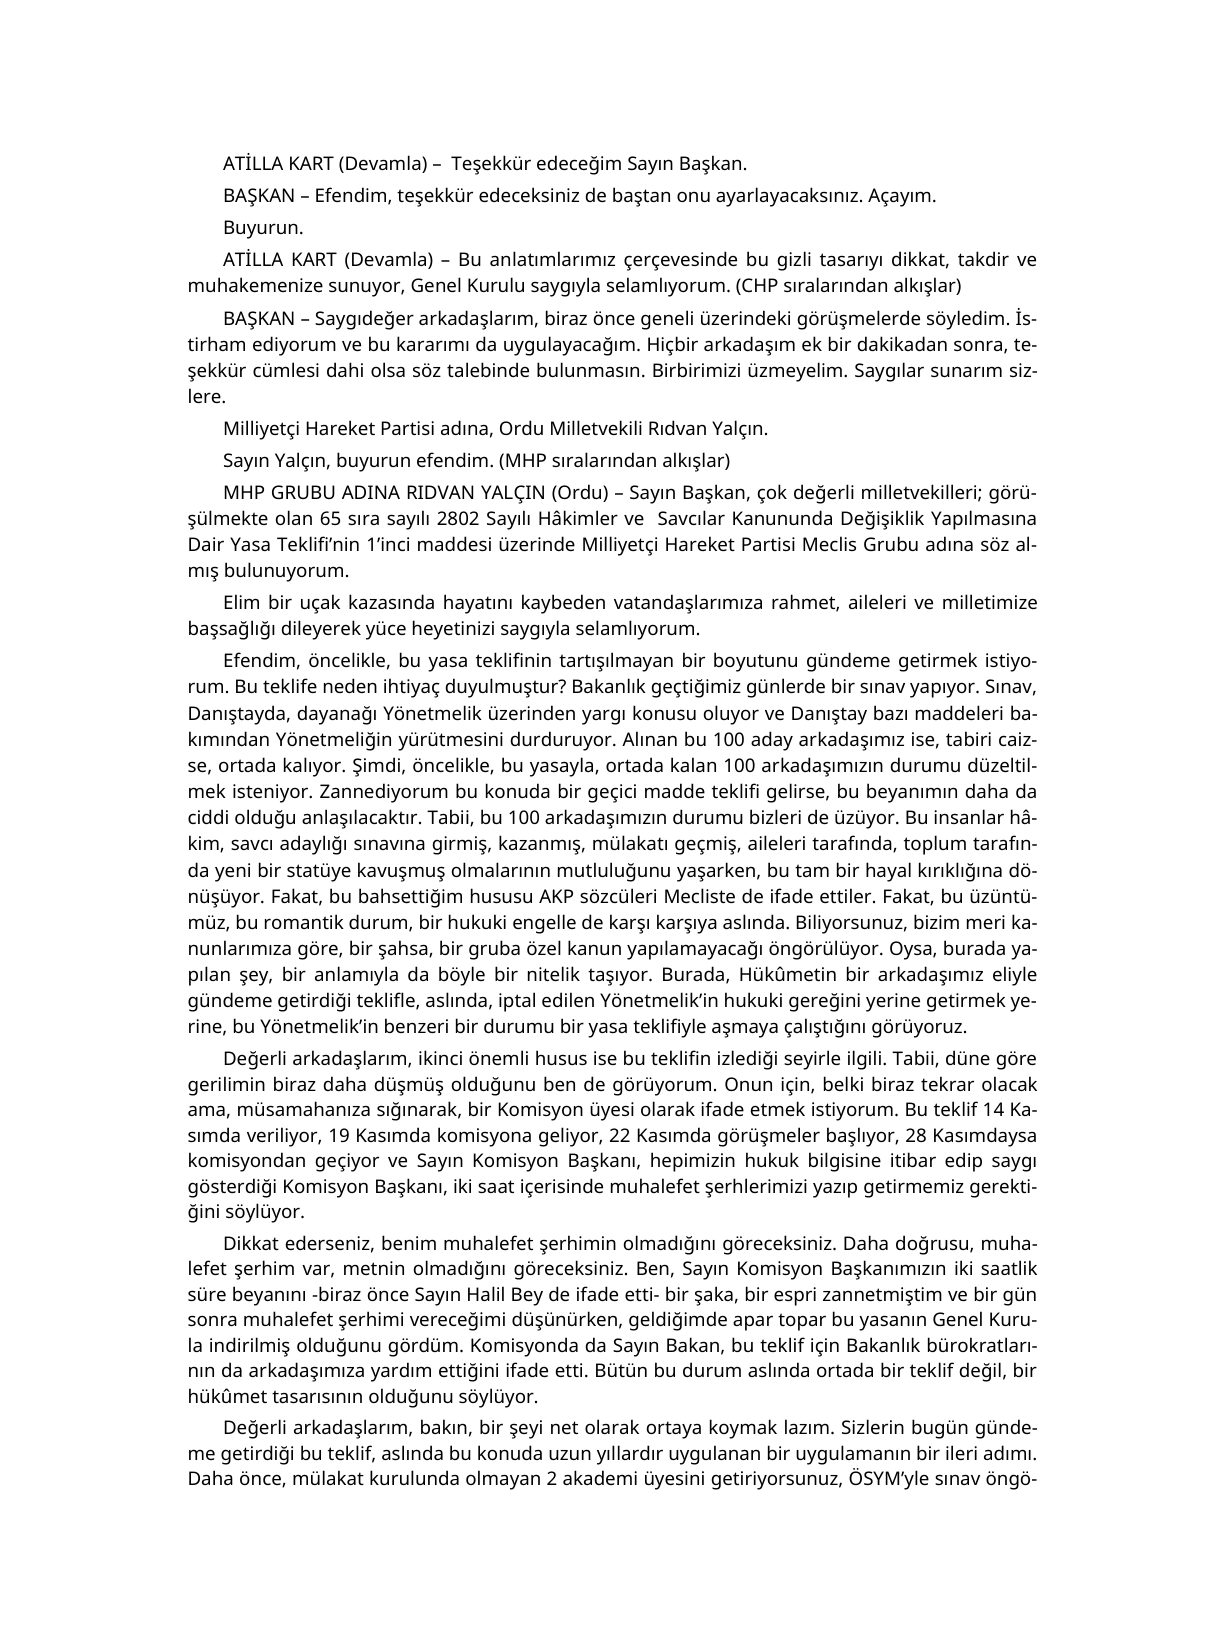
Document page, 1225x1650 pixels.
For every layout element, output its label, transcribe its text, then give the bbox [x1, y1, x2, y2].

text MHP GRU­BU ADI­NA RID­VAN YAL­ÇIN (Or­du) – Sa­yın Baş­kan, çok de­ğer­li mil­let­ve­kil­le­ri; gö­rü­şül­mek­te olan 65 sı­ra sa­yı­lı 2802 Sa­yı­lı Hâ­kim­ler ve Sav­cı­lar Ka­nu­nun­da De­ği­şik­lik Ya­pıl­ma­sı­na Da­ir Ya­sa Tek­li­fi­’nin 1’in­ci mad­de­si üze­rin­de Mil­li­yet­çi Ha­re­ket Par­ti­si Mec­lis Gru­bu adı­na söz al­mış bu­lu­nu­yo­rum. [187, 478, 1037, 583]
text ATİL­LA KART (De­vam­la) – Bu an­la­tım­la­rı­mız çer­çe­ve­sin­de bu giz­li ta­sa­rı­yı dik­kat, tak­dir ve mu­ha­ke­me­ni­ze su­nu­yor, Ge­nel Ku­ru­lu say­gıy­la se­lam­lı­yo­rum. (CHP sı­ra­la­rın­dan al­kış­lar) [187, 246, 1037, 298]
text Efen­dim, ön­ce­lik­le, bu ya­sa tek­li­fi­nin tar­tı­şıl­ma­yan bir bo­yu­tu­nu gün­de­me ge­tir­mek is­ti­yo­rum. Bu tek­li­fe ne­den ih­ti­yaç du­yul­muş­tur? Ba­kan­lık geç­ti­ği­miz gün­ler­de bir sı­nav ya­pı­yor. Sı­nav, Da­nış­tay­da, da­ya­na­ğı Yö­net­me­lik üze­rin­den yar­gı ko­nu­su olu­yor ve Da­nış­tay ba­zı mad­de­le­ri ba­kı­mın­dan Yö­net­me­li­ğin yü­rüt­me­si­ni dur­du­ru­yor. Alı­nan bu 100 aday ar­ka­da­şı­mız ise, ta­bi­ri ca­iz­se, or­ta­da ka­lı­yor. Şim­di, ön­ce­lik­le, bu ya­say­la, or­ta­da ka­lan 100 ar­ka­da­şı­mı­zın du­ru­mu dü­zel­til­mek is­te­ni­yor. Zan­ne­di­yo­rum bu ko­nu­da bir ge­çi­ci mad­de tek­li­fi ge­lir­se, bu be­ya­nı­mın da­ha da cid­di ol­du­ğu an­la­şı­la­cak­tır. Ta­bi­i, bu 100 ar­ka­da­şı­mı­zın du­ru­mu biz­le­ri de üzü­yor. Bu in­san­lar hâ­kim, sav­cı aday­lı­ğı sı­na­vı­na gir­miş, ka­zan­mış, mü­la­ka­tı geç­miş, ai­le­le­ri ta­ra­fın­da, top­lum ta­ra­fın­da ye­ni bir sta­tü­ye ka­vuş­muş ol­ma­la­rı­nın mut­lu­lu­ğu­nu ya­şar­ken, bu tam bir ha­yal kı­rık­lı­ğı­na dö­nü­şü­yor. Fa­kat, bu bah­set­ti­ğim hu­su­su AKP söz­cü­le­ri Mec­lis­te de ifa­de et­ti­ler. Fa­kat, bu üzün­tü­müz, bu ro­man­tik du­rum, bir hu­ku­ki en­gel­le de kar­şı kar­şı­ya as­lın­da. Bi­li­yor­su­nuz, bi­zim me­ri ka­nun­la­rı­mı­za gö­re, bir şah­sa, bir gru­ba özel ka­nun ya­pı­la­ma­ya­ca­ğı ön­gö­rü­lü­yor. Oy­sa, bu­ra­da ya­pı­lan şey, bir an­la­mıy­la da böy­le bir ni­te­lik ta­şı­yor. Bu­ra­da, Hü­kû­me­tin bir ar­ka­da­şı­mız eliy­le gün­de­me ge­tir­di­ği tek­lif­le, as­lın­da, ip­tal edi­len Yö­net­me­li­k’­in hu­ku­ki ge­re­ği­ni ye­ri­ne ge­tir­mek ye­ri­ne, bu Yö­net­me­li­k’­in ben­ze­ri bir du­ru­mu bir ya­sa tek­li­fiy­le aş­ma­ya ça­lış­tı­ğı­nı gö­rü­yo­ruz. [187, 647, 1037, 1039]
text ATİL­LA KART (De­vam­la) – Te­şek­kür ede­ce­ğim Sa­yın Baş­kan. [187, 150, 1037, 176]
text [187, 1414, 1037, 1491]
text Sa­yın Yal­çın, bu­yu­run efen­dim. (MHP sı­ra­la­rın­dan al­kış­lar) [187, 446, 1037, 473]
text BAŞ­KAN – Efen­dim, te­şek­kür ede­cek­si­niz de baş­tan onu ayar­la­ya­cak­sı­nız. Aça­yım. [187, 182, 1037, 208]
text BAŞ­KAN – Say­gı­de­ğer ar­ka­daş­la­rım, bi­raz ön­ce ge­ne­li üze­rin­de­ki gö­rüş­me­ler­de söy­le­dim. İs­tir­ham edi­yo­rum ve bu ka­ra­rı­mı da uy­gu­la­ya­ca­ğım. Hiç­bir ar­ka­da­şım ek bir da­ki­ka­dan son­ra, te­şek­kür cüm­le­si da­hi ol­sa söz ta­le­bin­de bu­lun­ma­sın. Bir­bi­ri­mi­zi üz­me­ye­lim. Say­gı­lar su­na­rım siz­le­re. [187, 304, 1037, 409]
text Elim bir uçak ka­za­sın­da ha­ya­tı­nı kay­be­den va­tan­daş­la­rı­mı­za rah­met, ai­le­le­ri ve mil­le­ti­mi­ze baş­sağ­lı­ğı di­le­ye­rek yü­ce he­ye­ti­ni­zi say­gıy­la se­lam­lı­yo­rum. [187, 589, 1037, 641]
text Mil­li­yet­çi Ha­re­ket Par­ti­si adı­na, Or­du Mil­let­ve­ki­li Rıd­van Yal­çın. [187, 414, 1037, 441]
text De­ğer­li ar­ka­daş­la­rım, ikin­ci önem­li hu­sus ise bu tek­li­fin iz­le­di­ği se­yir­le il­gi­li. Ta­bi­i, dü­ne gö­re ge­ri­li­min bi­raz da­ha düş­müş ol­du­ğu­nu ben de gö­rü­yo­rum. Onun için, bel­ki bi­raz tek­rar ola­cak ama, mü­sa­ma­ha­nı­za sı­ğı­na­rak, bir Ko­mis­yon üye­si ola­rak ifa­de et­mek is­ti­yo­rum. Bu tek­lif 14 Ka­sım­da ve­ri­li­yor, 19 Ka­sım­da ko­mis­yo­na ge­li­yor, 22 Ka­sım­da gö­rüş­me­ler baş­lı­yor, 28 Ka­sım­day­sa ko­mis­yon­dan ge­çi­yor ve Sa­yın Ko­mis­yon Baş­ka­nı, he­pi­mi­zin hu­kuk bil­gi­si­ne iti­bar edip say­gı gös­ter­di­ği Ko­mis­yon Baş­ka­nı, iki sa­at içe­ri­sin­de mu­ha­le­fet şerh­le­ri­mi­zi ya­zıp ge­tir­me­miz ge­rek­ti­ği­ni söy­lü­yor. [187, 1045, 1037, 1224]
text Dik­kat eder­se­niz, be­nim mu­ha­le­fet şer­hi­min ol­ma­dı­ğı­nı gö­re­cek­si­niz. Da­ha doğ­ru­su, mu­ha­le­fet şer­him var, met­nin ol­ma­dı­ğı­nı gö­re­cek­si­niz. Ben, Sa­yın Ko­mis­yon Baş­ka­nı­mı­zın iki sa­at­lik sü­re be­ya­nı­nı -bi­raz ön­ce Sa­yın Ha­lil Bey de ifa­de et­ti- bir şa­ka, bir es­pri zan­net­miş­tim ve bir gün son­ra mu­ha­le­fet şer­hi­mi ve­re­ce­ği­mi dü­şü­nür­ken, gel­di­ğim­de apar to­par bu ya­sa­nın Ge­nel Ku­ru­la in­di­ril­miş ol­du­ğu­nu gör­düm. Ko­mis­yon­da da Sa­yın Ba­kan, bu tek­lif için Ba­kan­lık bü­rok­rat­la­rı­nın da ar­ka­da­şı­mı­za yar­dım et­ti­ği­ni ifa­de et­ti. Bü­tün bu du­rum as­lın­da or­ta­da bir tek­lif de­ğil, bir hü­kû­met ta­sa­rı­sı­nın ol­du­ğu­nu söy­lü­yor. [187, 1229, 1037, 1408]
text Bu­yu­run. [187, 214, 1037, 240]
